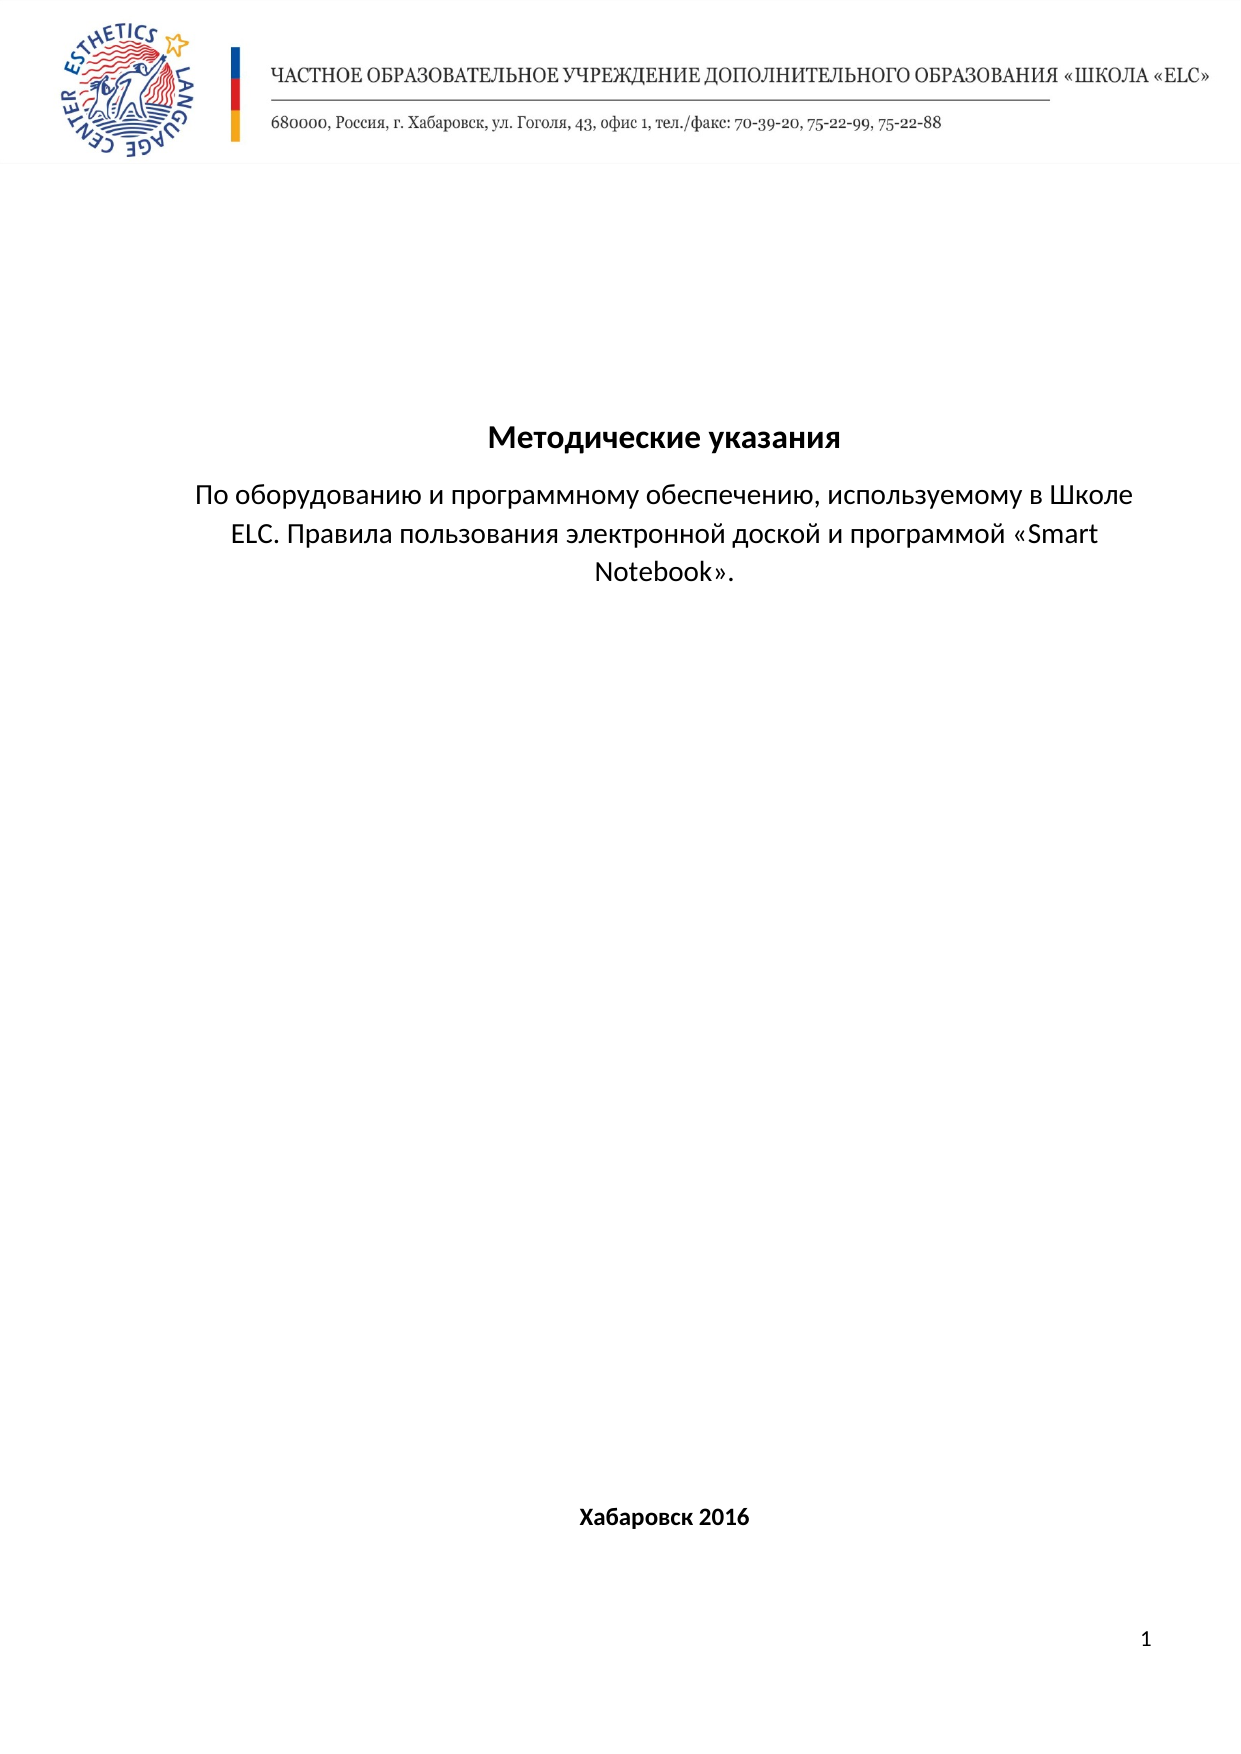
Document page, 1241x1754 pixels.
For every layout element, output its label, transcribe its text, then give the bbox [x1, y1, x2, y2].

text По оборудованию и программному обеспечению, используемому в Школе ELC. Правила пользования электронной доской и программой «Smart Notebook». [177, 476, 1152, 589]
picture [0, 0, 1241, 164]
text Хабаровск 2016 [177, 1501, 1152, 1531]
text Методические указания [177, 416, 1152, 456]
